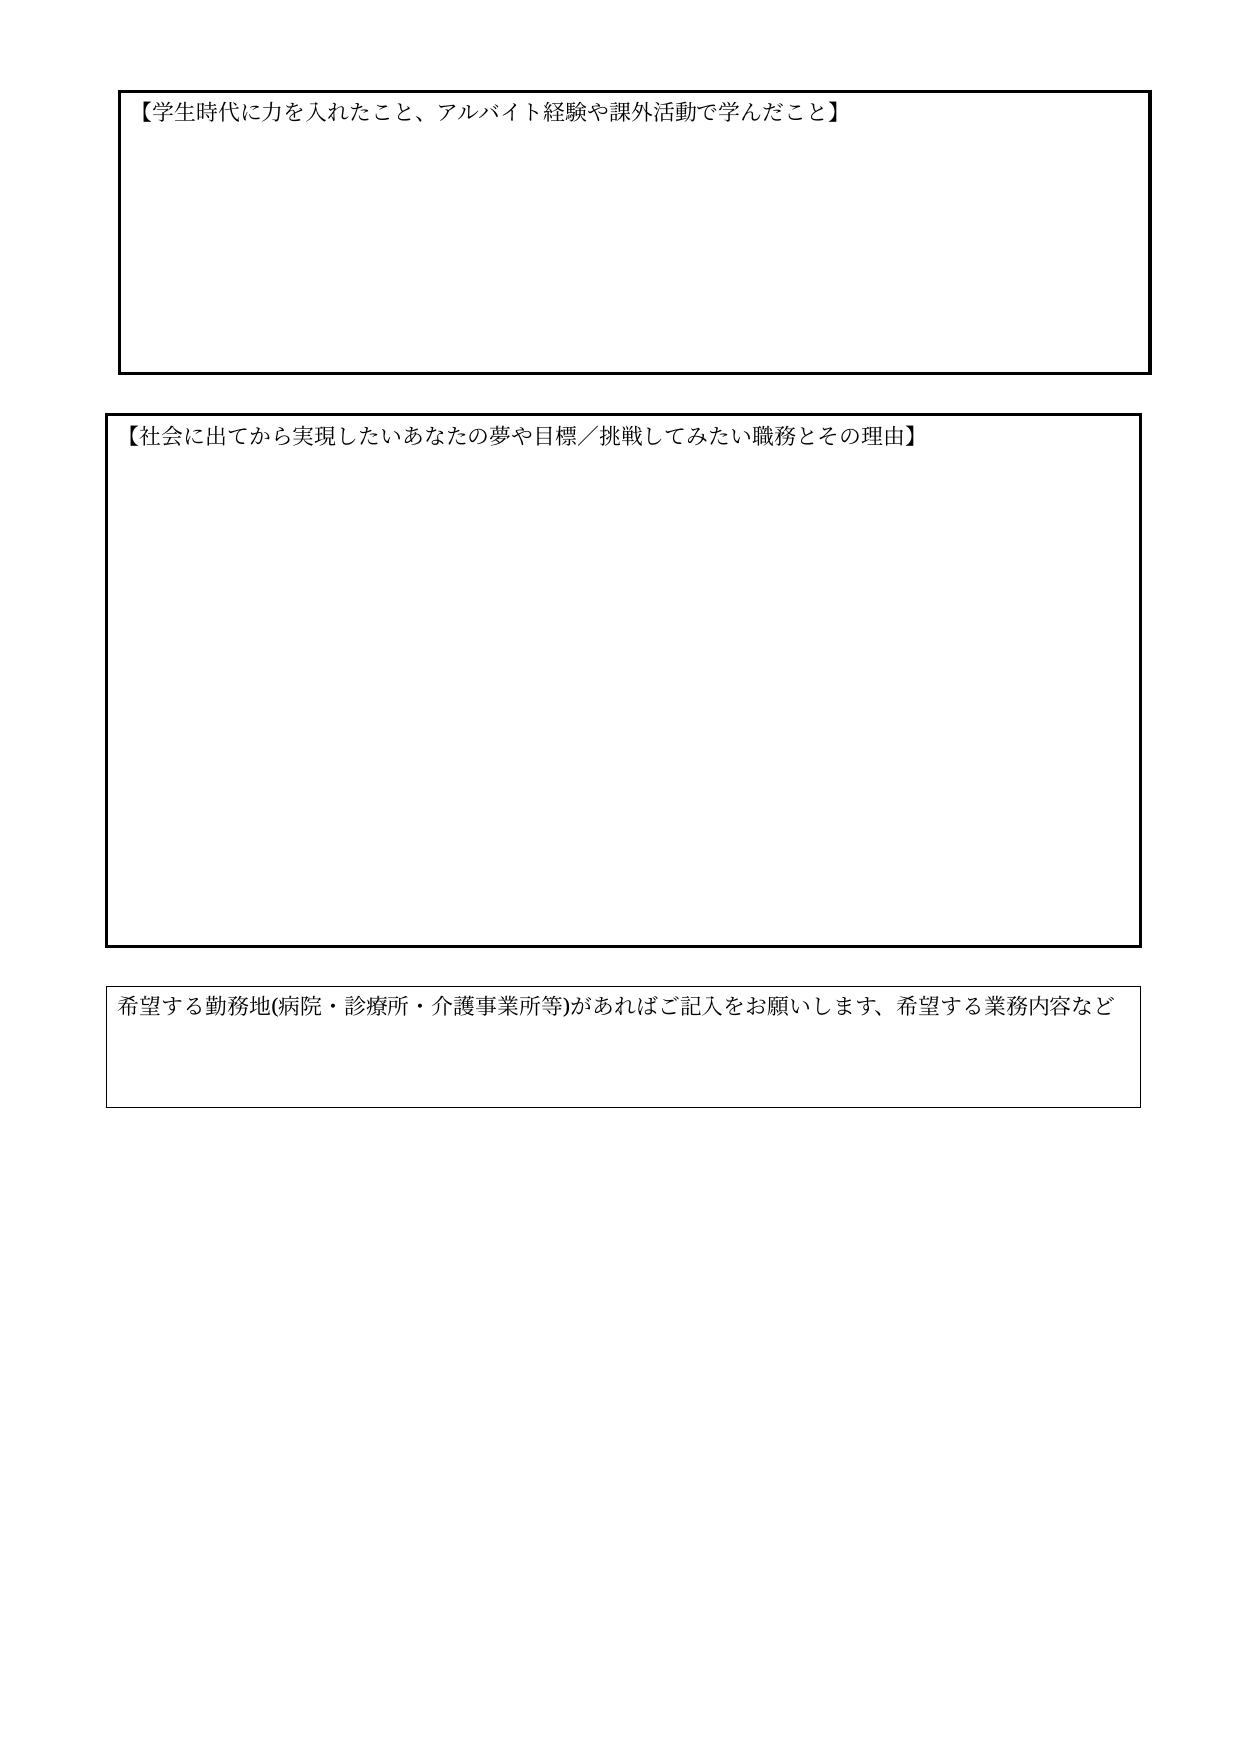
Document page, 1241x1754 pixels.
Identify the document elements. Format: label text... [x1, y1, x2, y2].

table_header 希望する勤務地(病院・診療所・介護事業所等)があればご記入をお願いします、希望する業務内容など [107, 987, 1140, 1107]
table_header 【社会に出てから実現したいあなたの夢や目標／挑戦してみたい職務とその理由】 [108, 416, 1139, 945]
table_header 【学生時代に力を入れたこと、アルバイト経験や課外活動で学んだこと】 [121, 93, 1148, 372]
